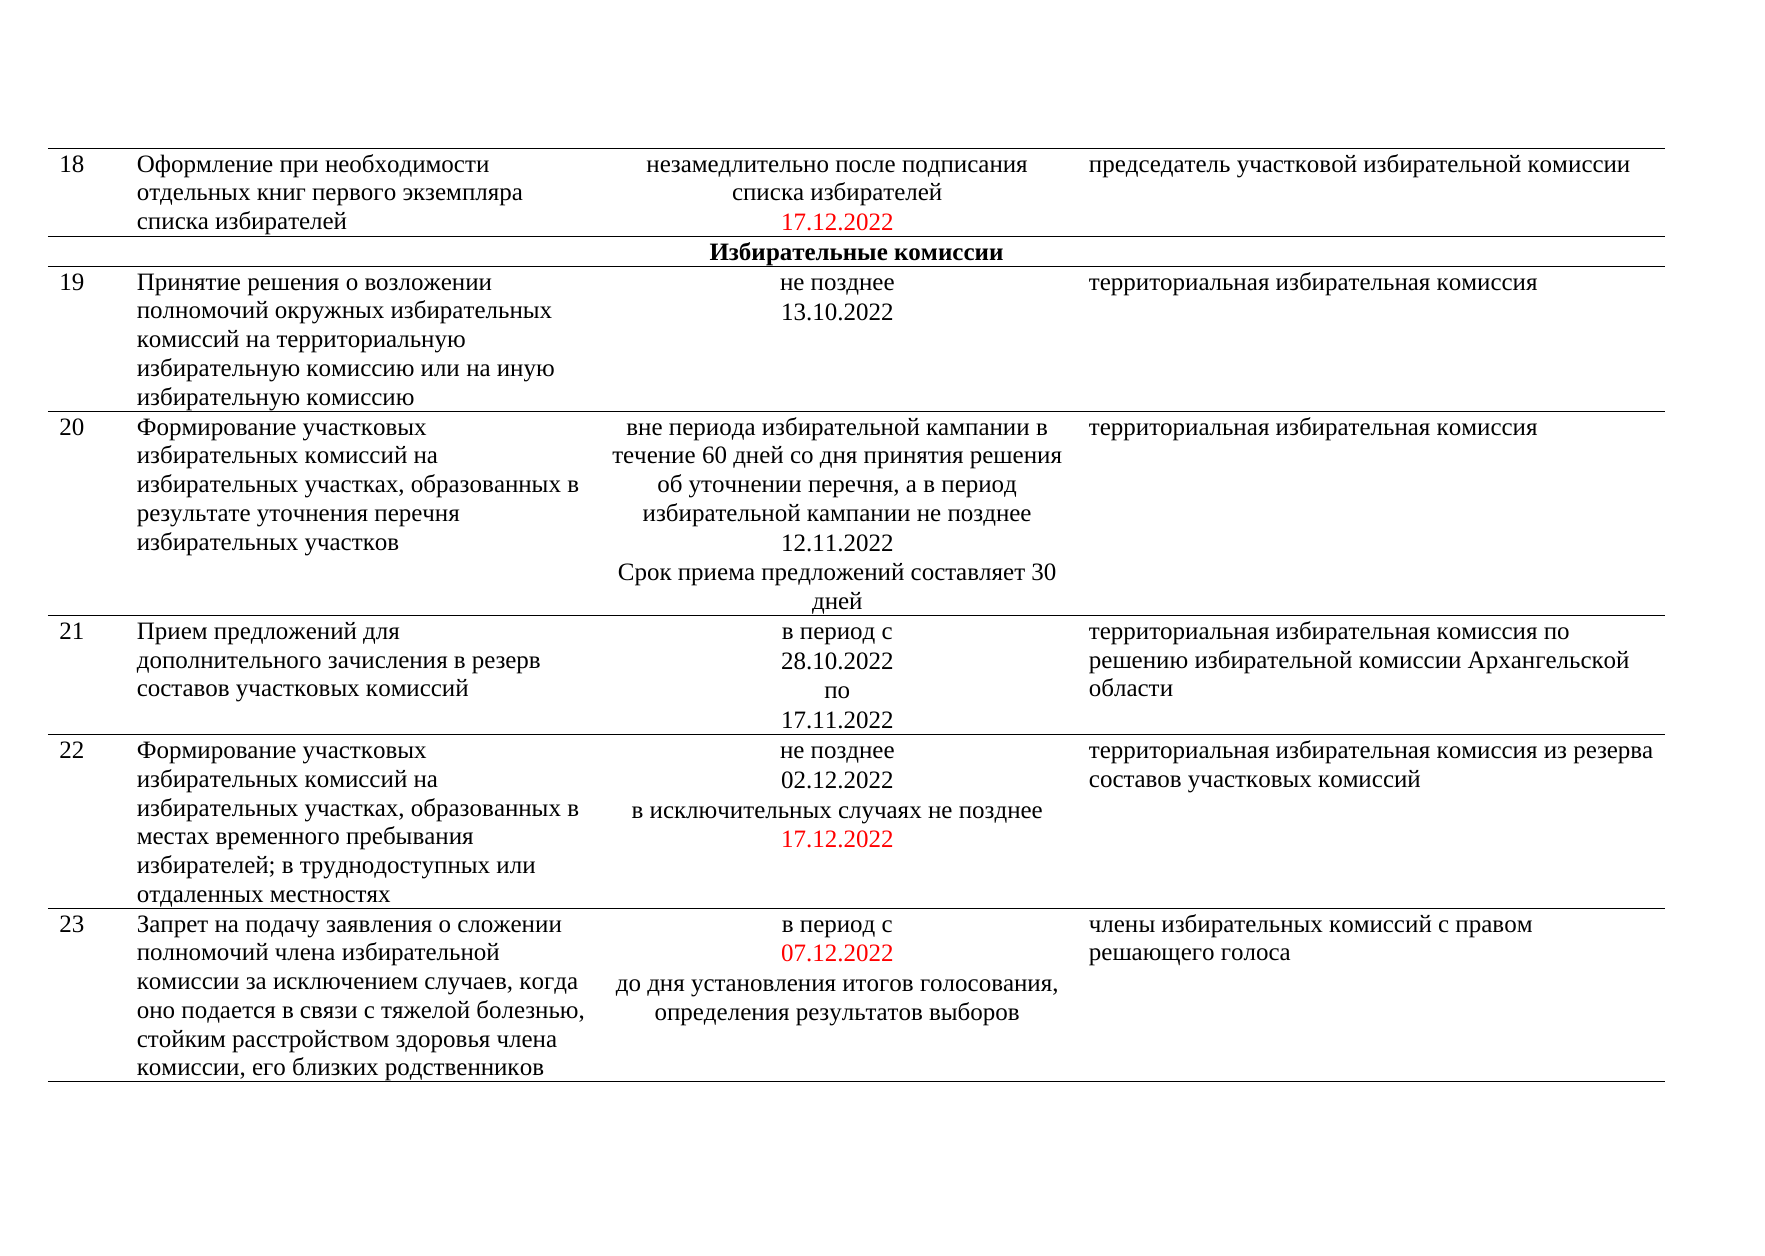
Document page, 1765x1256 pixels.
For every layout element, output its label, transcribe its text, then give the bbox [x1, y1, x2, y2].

table_cell Формирование участковых избирательных комиссий на избирательных участках, образованных в местах временного пребывания избирателей; в труднодоступных или отдаленных местностях [125, 735, 597, 908]
table_header председатель участковой избирательной комиссии [1078, 149, 1665, 236]
table_cell не позднее [597, 735, 1077, 764]
table_header Оформление при необходимости отдельных книг первого экземпляра списка избирателей [125, 149, 597, 236]
table_cell 13.10.2022 [597, 296, 1077, 411]
table_cell Формирование участковых избирательных комиссий на избирательных участках, образованных в результате уточнения перечня избирательных участков [125, 412, 597, 615]
table_cell Прием предложений для дополнительного зачисления в резерв составов участковых комиссий [125, 616, 597, 734]
table_header незамедлительно после подписания списка избирателей [597, 149, 1077, 206]
table_cell в исключительных случаях не позднее [597, 794, 1077, 823]
table_cell 12.11.2022 [597, 527, 1077, 556]
table_cell территориальная избирательная комиссия [1078, 267, 1665, 411]
table_cell члены избирательных комиссий c правом решающего голоса [1078, 909, 1665, 1081]
table_cell вне периода избирательной кампании в течение 60 дней со дня принятия решения об уточнении перечня, а в период избирательной кампании не позднее [597, 412, 1077, 527]
table_cell 21 [48, 616, 125, 734]
table_cell 17.12.2022 [597, 206, 1077, 236]
table_cell 28.10.2022 [597, 645, 1077, 674]
table_cell по [597, 675, 1077, 704]
table_cell 20 [48, 412, 125, 615]
table_cell Принятие решения о возложении полномочий окружных избирательных комиссий на территориальную избирательную комиссию или на иную избирательную комиссию [125, 267, 597, 411]
table_cell не позднее [597, 267, 1077, 296]
table_cell 07.12.2022 [597, 938, 1077, 967]
table_cell Срок приема предложений составляет 30 дней [597, 556, 1077, 615]
table_cell Запрет на подачу заявления о сложении полномочий члена избирательной комиссии за исключением случаев, когда оно подается в связи с тяжелой болезнью, стойким расстройством здоровья члена комиссии, его близких родственников [125, 909, 597, 1081]
table_cell 17.12.2022 [597, 824, 1077, 908]
table_cell территориальная избирательная комиссия по решению избирательной комиссии Архангельской области [1078, 616, 1665, 734]
table_cell 23 [48, 909, 125, 1081]
table_cell 22 [48, 735, 125, 908]
table_cell 17.11.2022 [597, 704, 1077, 734]
table_cell территориальная избирательная комиссия из резерва составов участковых комиссий [1078, 735, 1665, 908]
table_cell 02.12.2022 [597, 764, 1077, 794]
table_cell в период с [597, 616, 1077, 645]
table_header 18 [48, 149, 125, 236]
table_cell 19 [48, 267, 125, 411]
table_cell в период с [597, 909, 1077, 937]
table_cell до дня установления итогов голосования, определения результатов выборов [597, 967, 1077, 1081]
table_cell Избирательные комиссии [48, 237, 1665, 266]
table_cell территориальная избирательная комиссия [1078, 412, 1665, 615]
